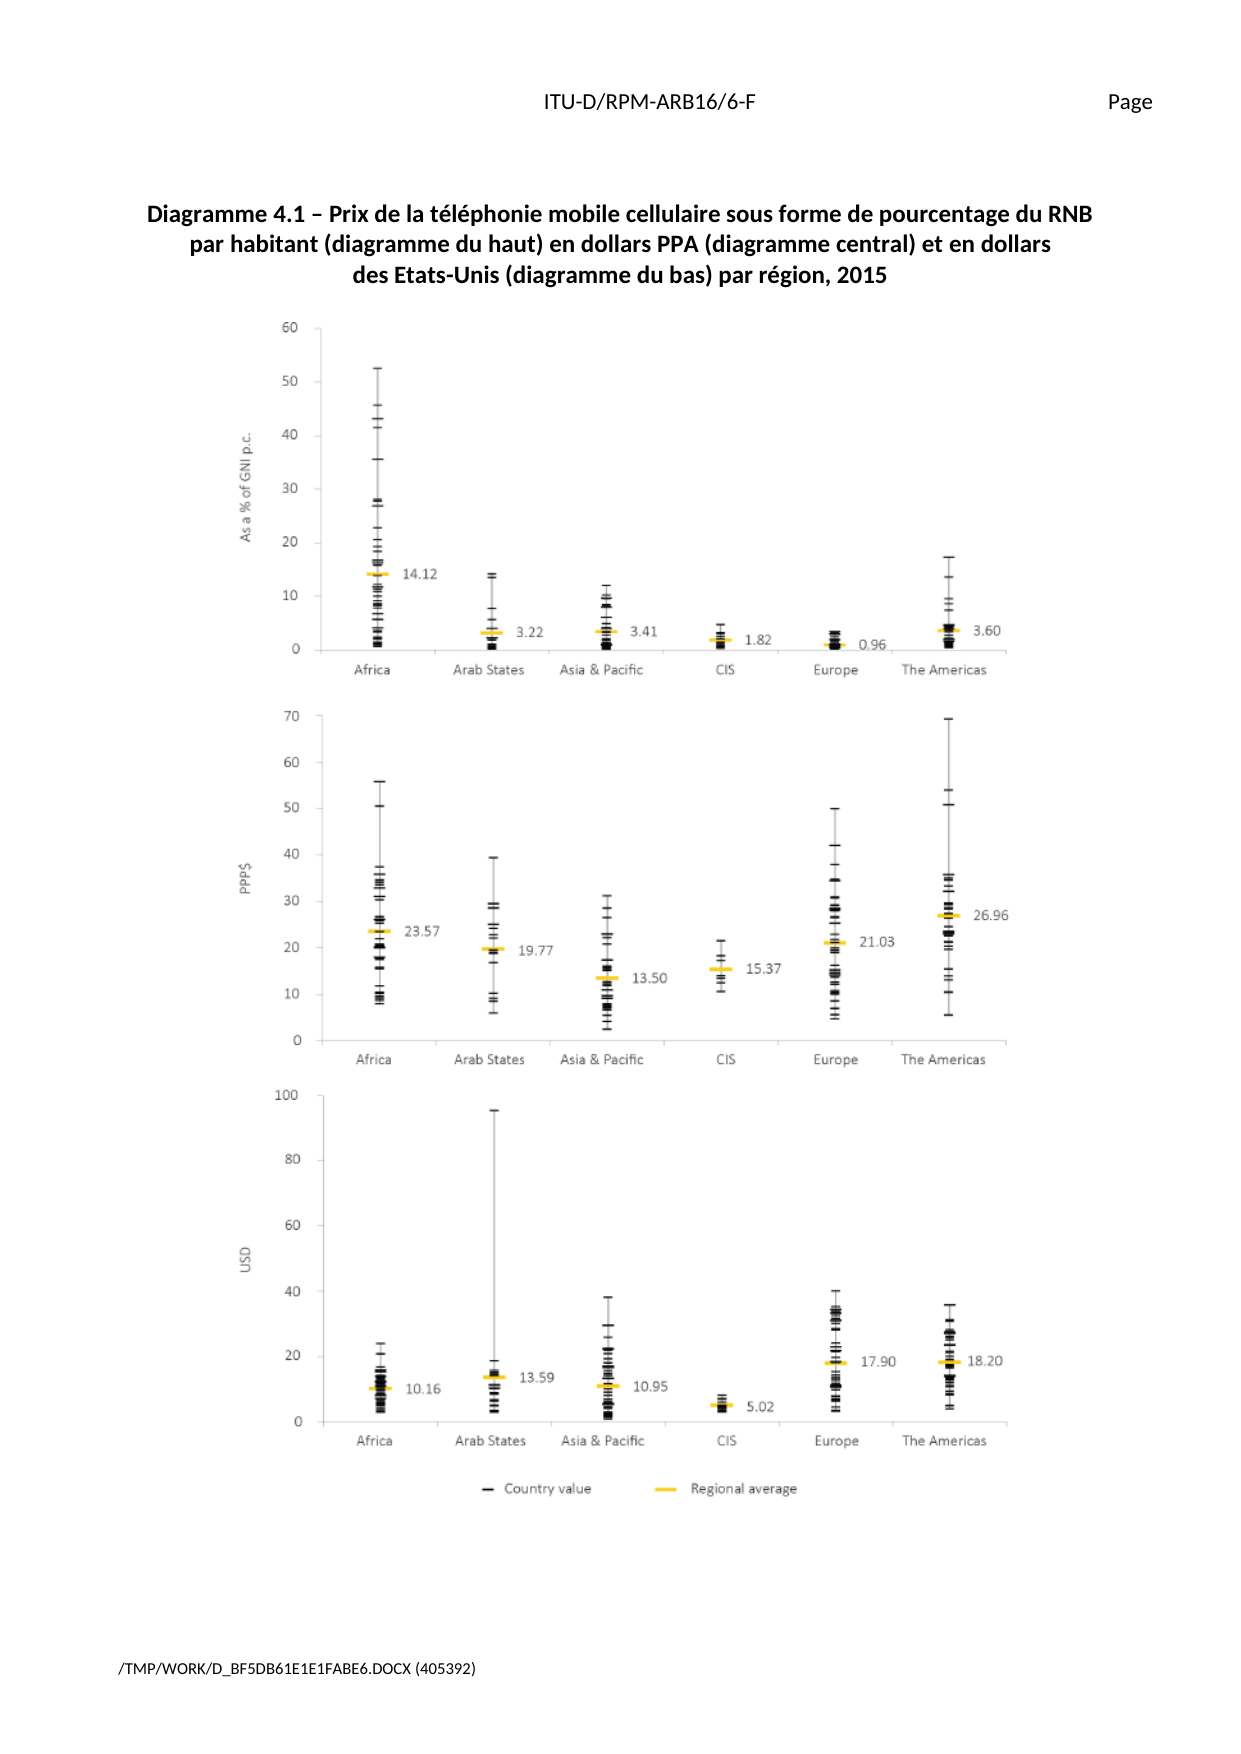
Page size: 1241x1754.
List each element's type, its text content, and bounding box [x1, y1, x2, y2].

title Diagramme 4.1 – Prix de la téléphonie mobile cellulaire sous forme de pourcentage du RNB par habitant (diagramme du haut) en dollars PPA (diagramme central) et en dollars des Etats-Unis (diagramme du bas) par région, 2015 [118, 198, 1122, 289]
